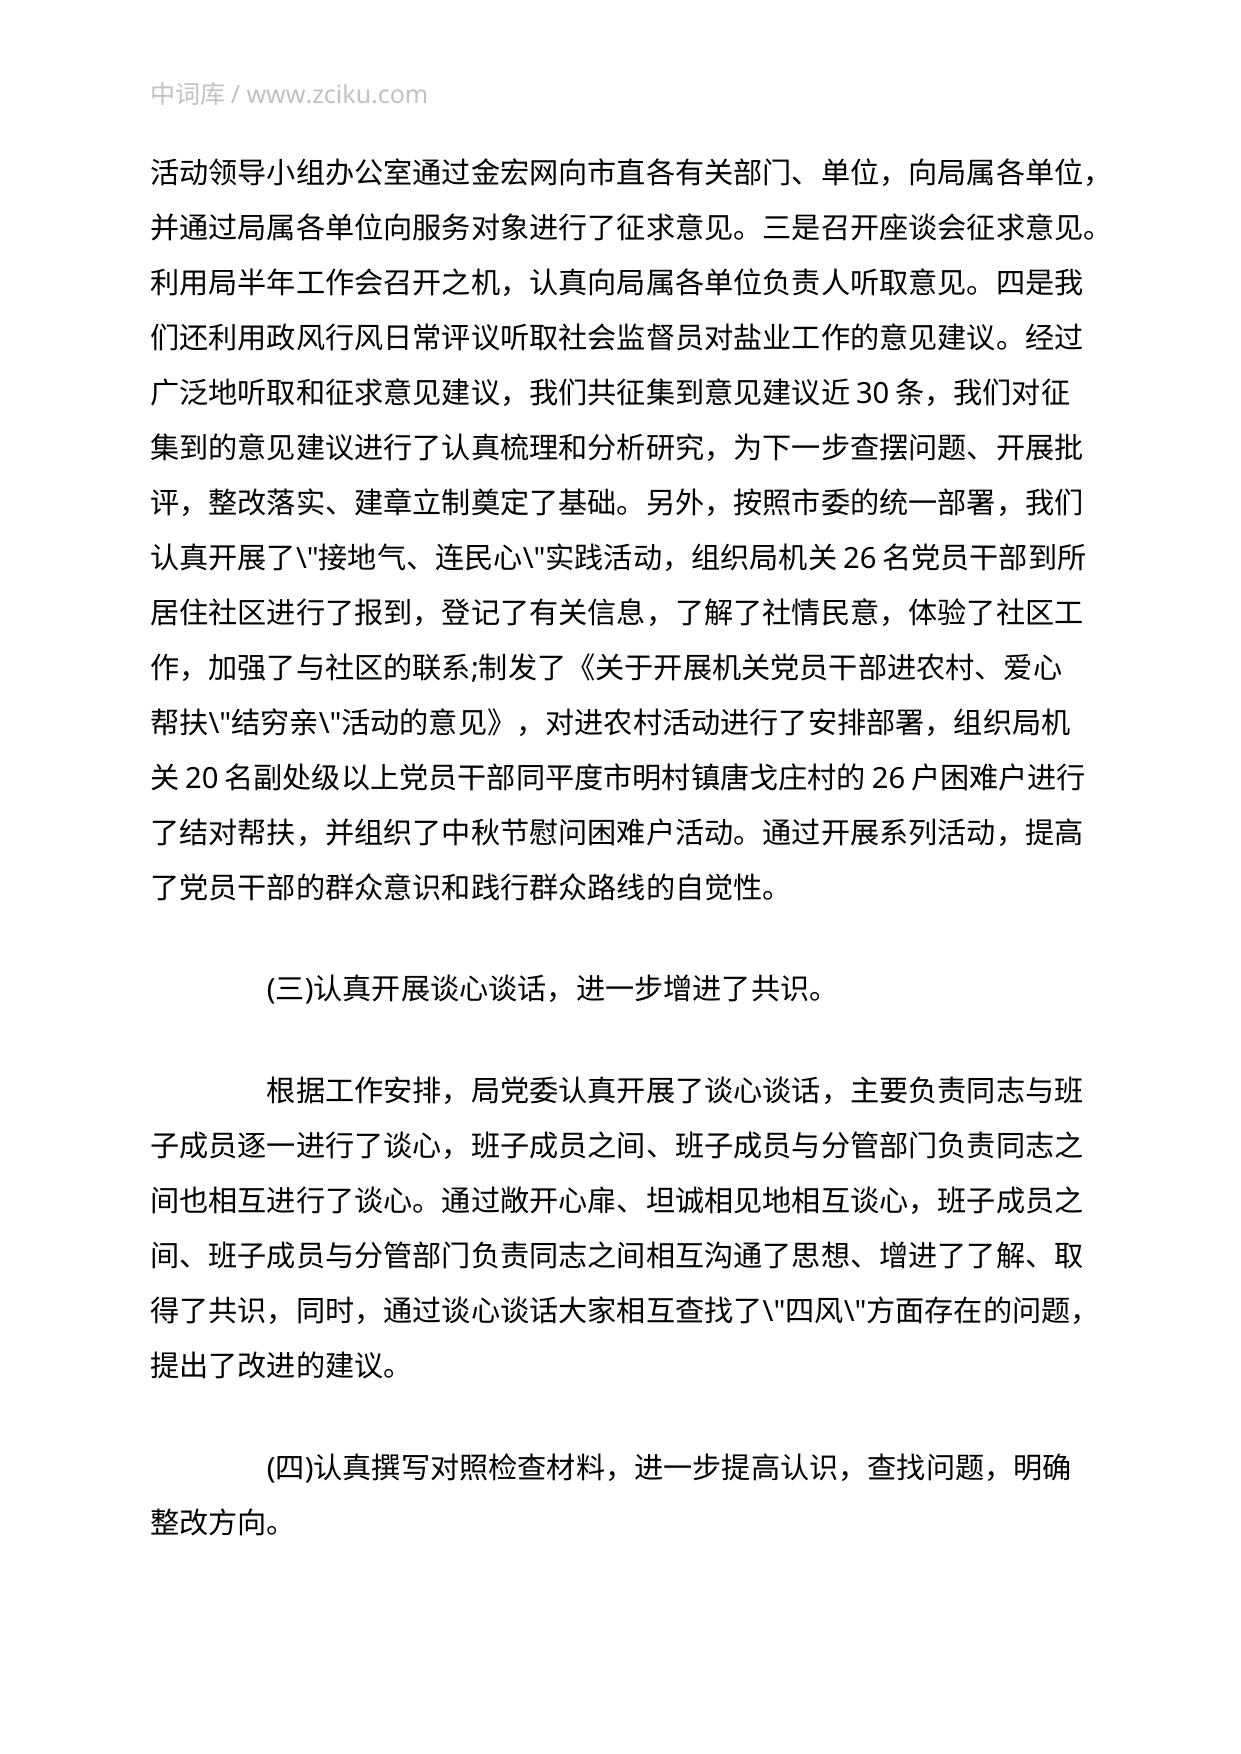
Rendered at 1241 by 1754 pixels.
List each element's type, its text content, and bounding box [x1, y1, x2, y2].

text 根据工作安排，局党委认真开展了谈心谈话，主要负责同志与班子成员逐一进行了谈心，班子成员之间、班子成员与分管部门负责同志之间也相互进行了谈心。通过敞开心扉、坦诚相见地相互谈心，班子成员之间、班子成员与分管部门负责同志之间相互沟通了思想、增进了了解、取得了共识，同时，通过谈心谈话大家相互查找了\"四风\"方面存在的问题，提出了改进的建议。 [150, 1068, 1090, 1385]
text (四)认真撰写对照检查材料，进一步提高认识，查找问题，明确整改方向。 [150, 1444, 1090, 1542]
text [150, 150, 1090, 906]
text (三)认真开展谈心谈话，进一步增进了共识。 [150, 966, 1090, 1008]
